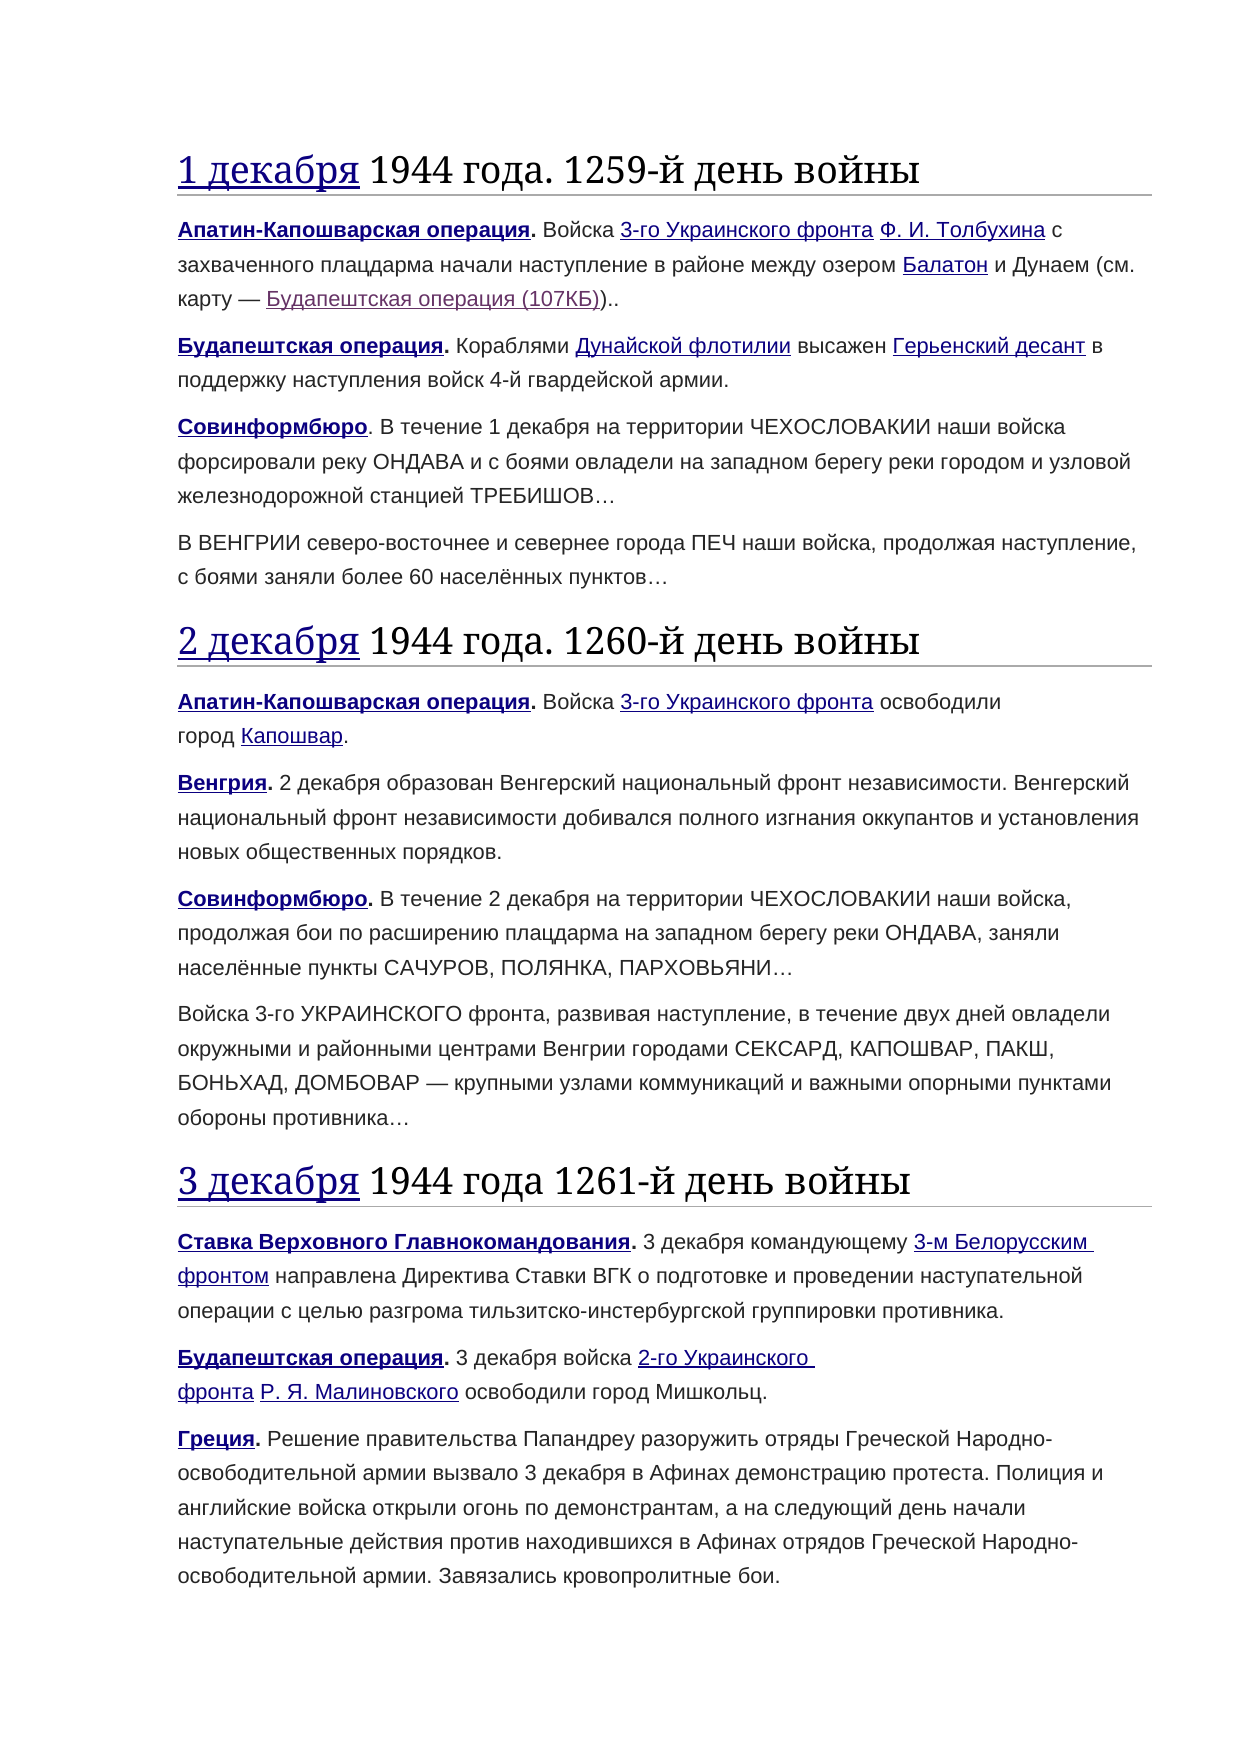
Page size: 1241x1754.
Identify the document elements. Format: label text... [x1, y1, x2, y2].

text Будапештская операция. Кораблями Дунайской флотилии высажен Герьенский десант в поддержку наступления войск 4-й гвардейской армии. [177, 324, 1152, 393]
text Греция. Решение правительства Папандреу разоружить отряды Греческой Народно-освободительной армии вызвало 3 декабря в Афинах демонстрацию протеста. Полиция и английские войска открыли огонь по демонстрантам, а на следующий день начали наступательные действия против находившихся в Афинах отрядов Греческой Народно-освободительной армии. Завязались кровопролитные бои. [177, 1417, 1152, 1588]
text 1 декабря 1944 года. 1259-й день войны [177, 143, 1152, 194]
text 3 декабря 1944 года 1261-й день войны [177, 1154, 1152, 1206]
text Совинформбюро. В течение 2 декабря на территории ЧЕХОСЛОВАКИИ наши войска, продолжая бои по расширению плацдарма на западном берегу реки ОНДАВА, заняли населённые пункты САЧУРОВ, ПОЛЯНКА, ПАРХОВЬЯНИ… [177, 876, 1152, 979]
text Апатин-Капошварская операция. Войска 3-го Украинского фронта Ф. И. Толбухина с захваченного плацдарма начали наступление в районе между озером Балатон и Дунаем (см. карту — Будапештская операция (107КБ)).. [177, 208, 1152, 311]
text Будапештская операция. 3 декабря войска 2-го Украинского фронта Р. Я. Малиновского освободили город Мишкольц. [177, 1335, 1152, 1404]
text Совинформбюро. В течение 1 декабря на территории ЧЕХОСЛОВАКИИ наши войска форсировали реку ОНДАВА и с боями овладели на западном берегу реки городом и узловой железнодорожной станцией ТРЕБИШОВ… [177, 405, 1152, 508]
text В ВЕНГРИИ северо-восточнее и севернее города ПЕЧ наши войска, продолжая наступление, с боями заняли более 60 населённых пунктов… [177, 521, 1152, 589]
text Апатин-Капошварская операция. Войска 3-го Украинского фронта освободили город Капошвар. [177, 679, 1152, 748]
text Венгрия. 2 декабря образован Венгерский национальный фронт независимости. Венгерский национальный фронт независимости добивался полного изгнания оккупантов и установления новых общественных порядков. [177, 761, 1152, 864]
text Войска 3-го УКРАИНСКОГО фронта, развивая наступление, в течение двух дней овладели окружными и районными центрами Венгрии городами СЕКСАРД, КАПОШВАР, ПАКШ, БОНЬХАД, ДОМБОВАР — крупными узлами коммуникаций и важными опорными пунктами обороны противника… [177, 992, 1152, 1129]
text Ставка Верховного Главнокомандования. 3 декабря командующему 3-м Белорусским фронтом направлена Директива Ставки ВГК о подготовке и проведении наступательной операции с целью разгрома тильзитско-инстербургской группировки противника. [177, 1220, 1152, 1323]
text 2 декабря 1944 года. 1260-й день войны [177, 614, 1152, 665]
